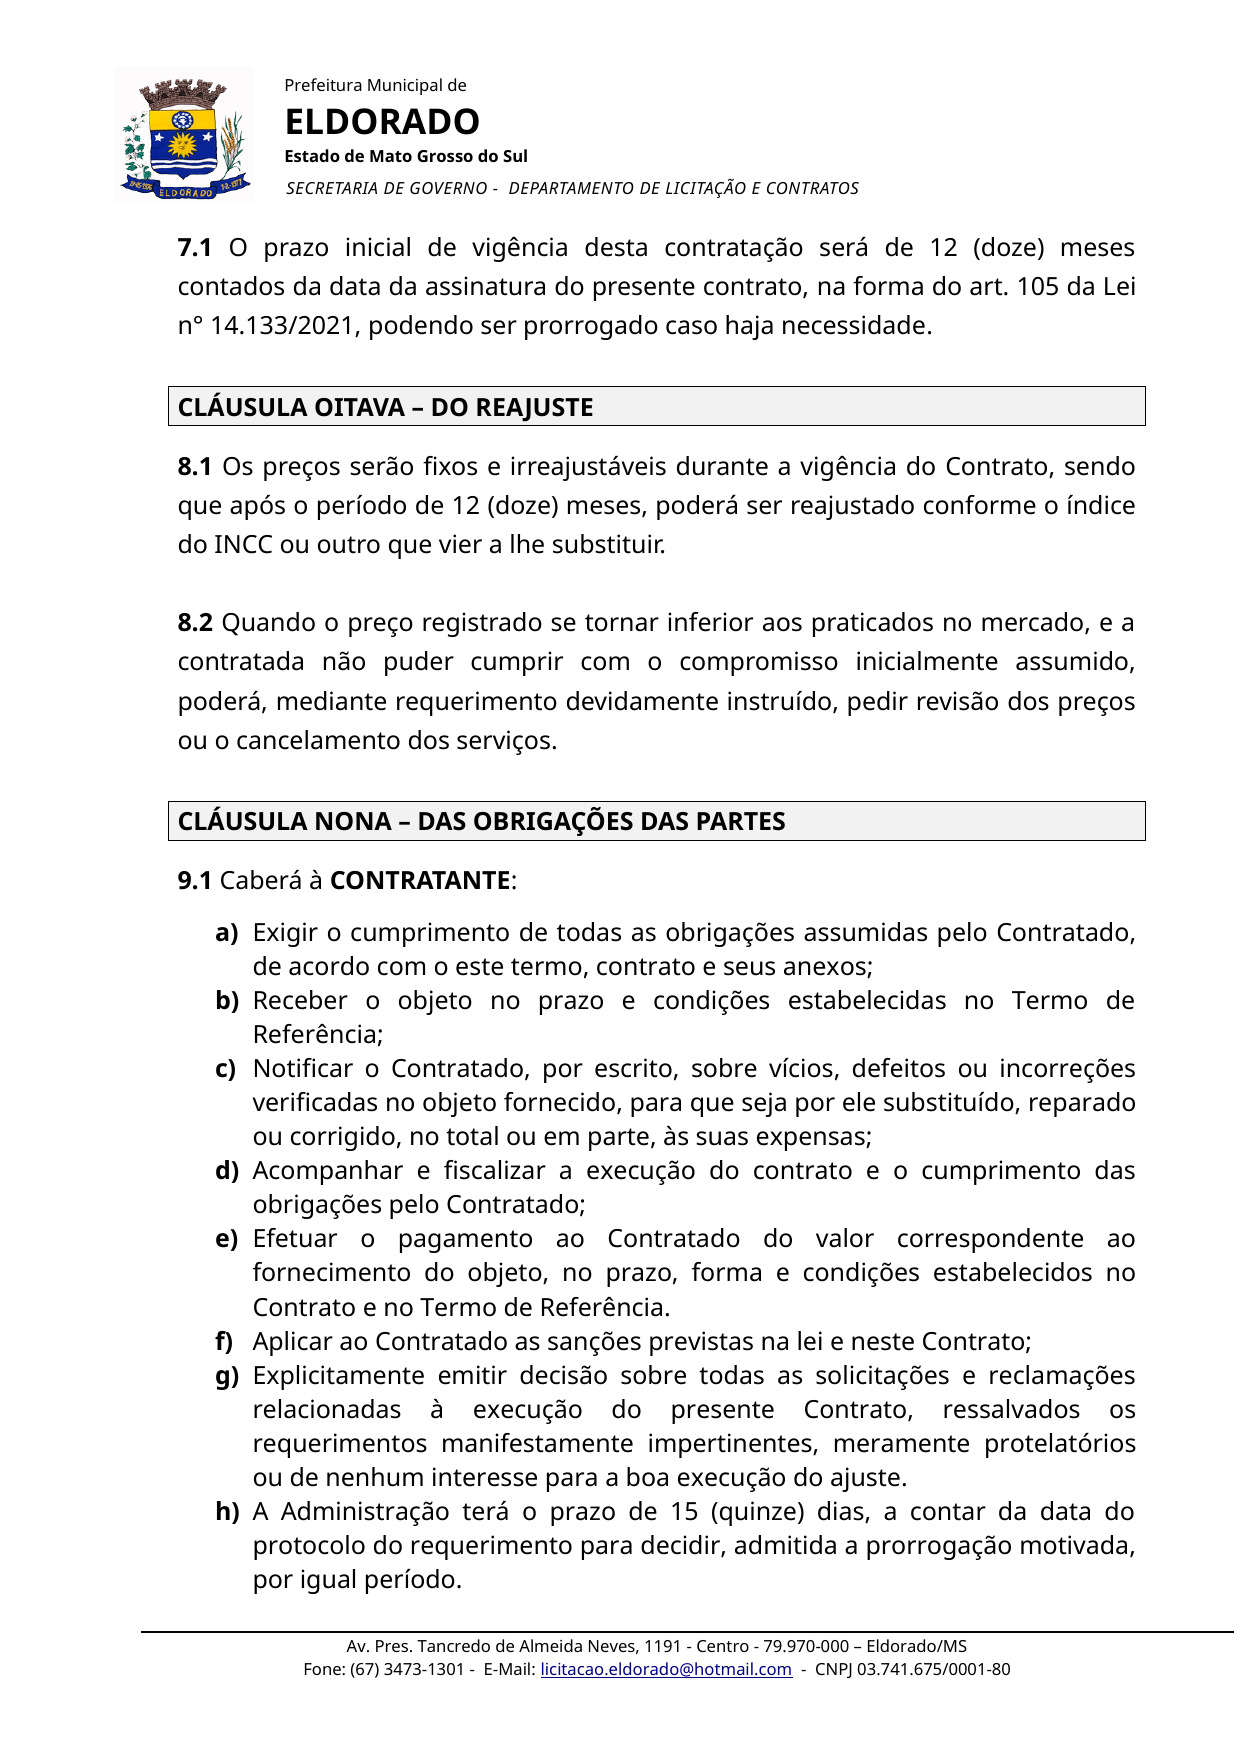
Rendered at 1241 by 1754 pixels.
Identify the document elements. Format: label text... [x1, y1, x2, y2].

text 8.2 Quando o preço registrado se tornar inferior aos praticados no mercado, e a contratada não puder cumprir com o compromisso inicialmente assumido, poderá, mediante requerimento devidamente instruído, pedir revisão dos preços ou o cancelamento dos serviços. [177, 605, 1137, 756]
picture [114, 66, 255, 202]
text 9.1 Caberá à CONTRATANTE: [177, 863, 1137, 897]
text CLÁUSULA NONA – DAS OBRIGAÇÕES DAS PARTES [169, 802, 1145, 840]
list Acompanhar e fiscalizar a execução do contrato e o cumprimento das obrigações pelo Contratado; [215, 1153, 1137, 1221]
text 7.1 O prazo inicial de vigência desta contratação será de 12 (doze) meses contados da data da assinatura do presente contrato, na forma do art. 105 da Lei n° 14.133/2021, podendo ser prorrogado caso haja necessidade. [177, 229, 1137, 342]
list Efetuar o pagamento ao Contratado do valor correspondente ao fornecimento do objeto, no prazo, forma e condições estabelecidos no Contrato e no Termo de Referência. [215, 1221, 1137, 1323]
list Receber o objeto no prazo e condições estabelecidas no Termo de Referência; [215, 983, 1137, 1051]
text CLÁUSULA OITAVA – DO REAJUSTE [169, 387, 1145, 425]
text 8.1 Os preços serão fixos e irreajustáveis durante a vigência do Contrato, sendo que após o período de 12 (doze) meses, poderá ser reajustado conforme o índice do INCC ou outro que vier a lhe substituir. [177, 448, 1137, 561]
list Notificar o Contratado, por escrito, sobre vícios, defeitos ou incorreções verificadas no objeto fornecido, para que seja por ele substituído, reparado ou corrigido, no total ou em parte, às suas expensas; [215, 1051, 1137, 1153]
list Exigir o cumprimento de todas as obrigações assumidas pelo Contratado, de acordo com o este termo, contrato e seus anexos; [215, 914, 1137, 983]
list Aplicar ao Contratado as sanções previstas na lei e neste Contrato; [215, 1323, 1137, 1357]
list Explicitamente emitir decisão sobre todas as solicitações e reclamações relacionadas à execução do presente Contrato, ressalvados os requerimentos manifestamente impertinentes, meramente protelatórios ou de nenhum interesse para a boa execução do ajuste. [215, 1357, 1137, 1493]
list A Administração terá o prazo de 15 (quinze) dias, a contar da data do protocolo do requerimento para decidir, admitida a prorrogação motivada, por igual período. [215, 1493, 1137, 1596]
